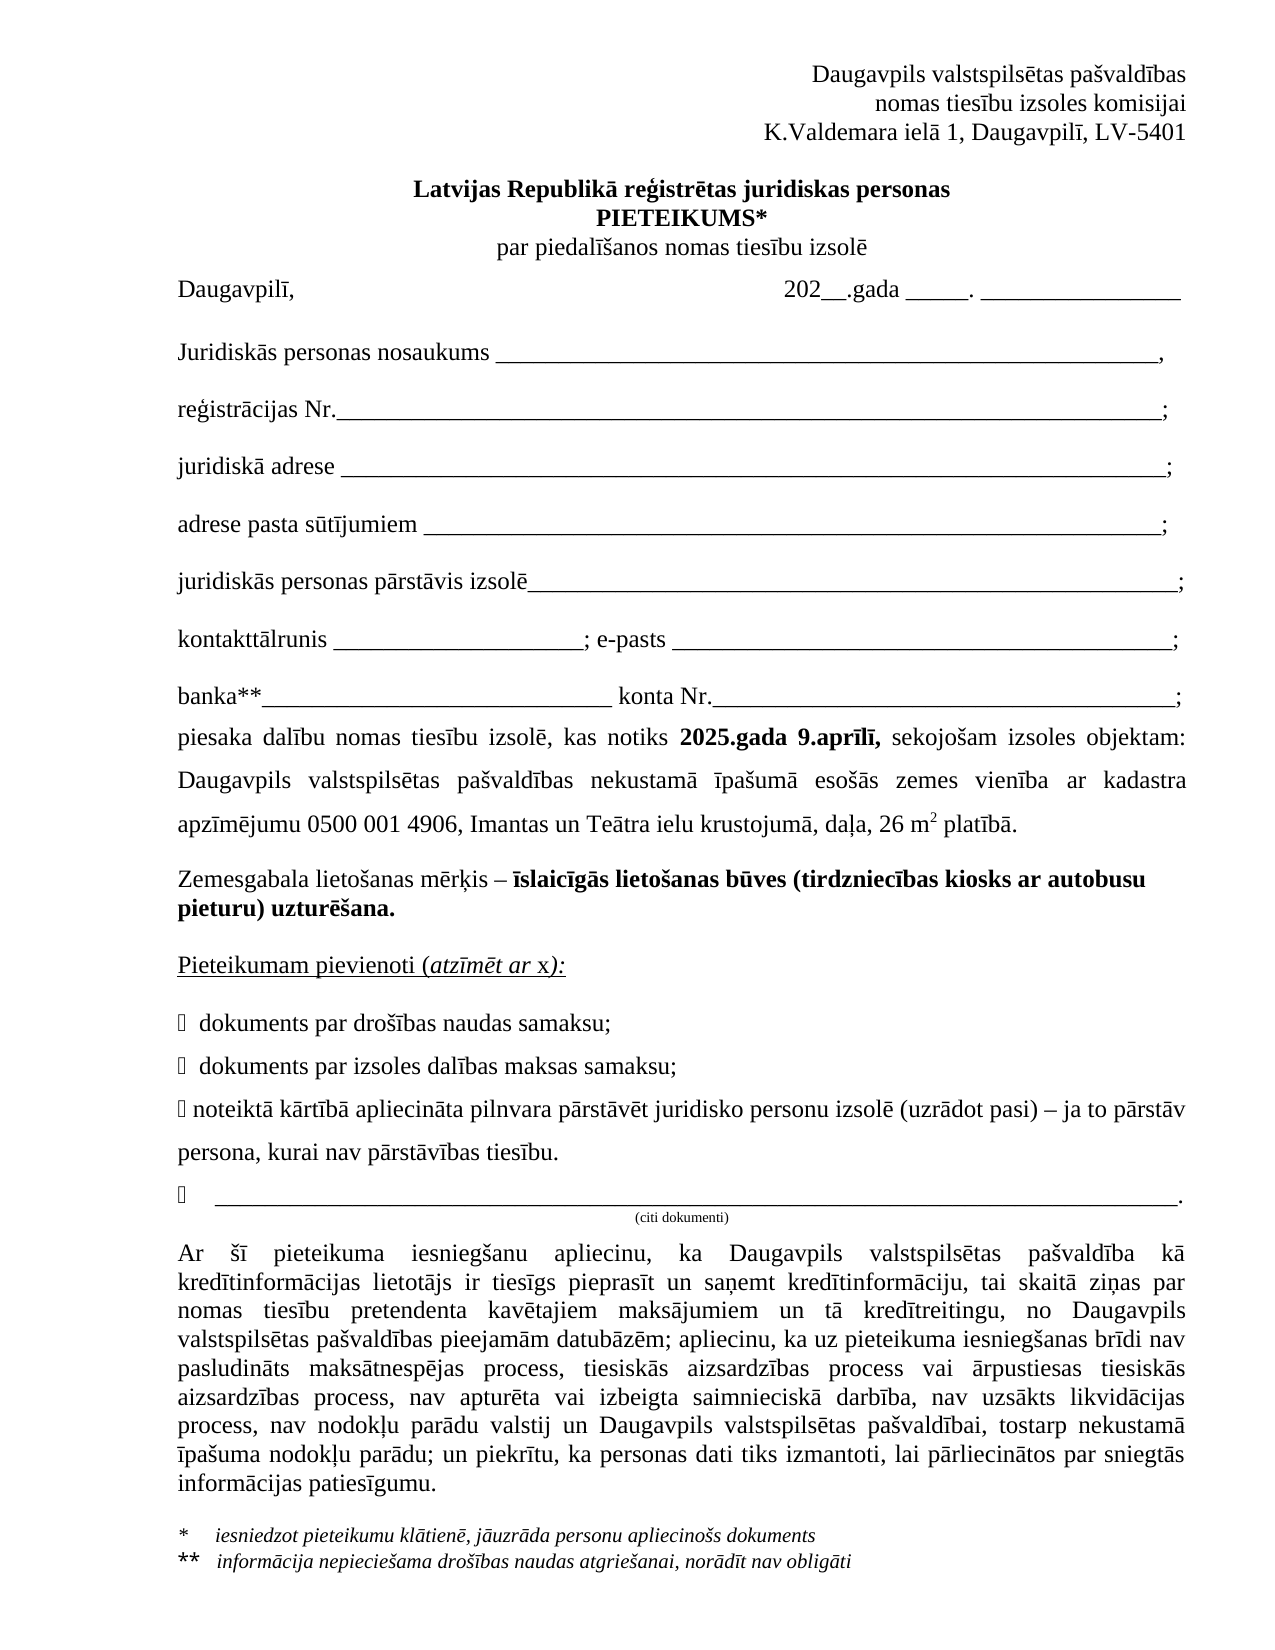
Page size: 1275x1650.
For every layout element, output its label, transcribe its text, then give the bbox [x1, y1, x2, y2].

text Pieteikumam pievienoti (atzīmēt ar x): [177, 951, 1186, 979]
text Juridiskās personas nosaukums _____________________________________________________, [177, 337, 1186, 366]
text K.Valdemara ielā 1, Daugavpilī, LV-5401 [627, 117, 1186, 145]
text _____________________________________________________________________________. [177, 1181, 1186, 1209]
text juridiskā adrese __________________________________________________________________; [177, 451, 1186, 480]
subtitle Latvijas Republikā reģistrētas juridiskas personas [177, 174, 1186, 203]
text banka**____________________________ konta Nr._____________________________________; [177, 681, 1186, 710]
text noteiktā kārtībā apliecināta pilnvara pārstāvēt juridisko personu izsolē (uzrādot pasi) – ja to pārstāv persona, kurai nav pārstāvības tiesību. [177, 1094, 1186, 1166]
text Ar šī pieteikuma iesniegšanu apliecinu, ka Daugavpils valstspilsētas pašvaldība kā kredītinformācijas lietotājs ir tiesīgs pieprasīt un saņemt kredītinformāciju, tai skaitā ziņas par nomas tiesību pretendenta kavētajiem maksājumiem un tā kredītreitingu, no Daugavpils valstspilsētas pašvaldības pieejamām datubāzēm; apliecinu, ka uz pieteikuma iesniegšanas brīdi nav pasludināts maksātnespējas process, tiesiskās aizsardzības process vai ārpustiesas tiesiskās aizsardzības process, nav apturēta vai izbeigta saimnieciskā darbība, nav uzsākts likvidācijas process, nav nodokļu parādu valstij un Daugavpils valstspilsētas pašvaldībai, tostarp nekustamā īpašuma nodokļu parādu; un piekrītu, ka personas dati tiks izmantoti, lai pārliecinātos par sniegtās informācijas patiesīgumu. [177, 1238, 1186, 1497]
subtitle PIETEIKUMS* [177, 203, 1186, 232]
text juridiskās personas pārstāvis izsolē____________________________________________________; [177, 566, 1186, 595]
text piesaka dalību nomas tiesību izsolē, kas notiks 2025.gada 9.aprīlī, sekojošam izsoles objektam: Daugavpils valstspilsētas pašvaldības nekustamā īpašumā esošās zemes vienība ar kadastra apzīmējumu 0500 001 4906, Imantas un Teātra ielu krustojumā, daļa, 26 m2 platībā. [177, 722, 1186, 837]
text adrese pasta sūtījumiem ___________________________________________________________; [177, 509, 1186, 537]
subtitle par piedalīšanos nomas tiesību izsolē [177, 232, 1186, 260]
text kontakttālrunis ____________________; e-pasts ________________________________________; [177, 624, 1186, 652]
text Zemesgabala lietošanas mērķis – īslaicīgās lietošanas būves (tirdzniecības kiosks ar autobusu pieturu) uzturēšana. [177, 864, 1186, 922]
text Daugavpilī, 202__.gada _____. ________________ [177, 274, 1186, 303]
text reģistrācijas Nr.__________________________________________________________________; [177, 394, 1186, 423]
text dokuments par izsoles dalības maksas samaksu; [177, 1051, 1186, 1080]
text (citi dokumenti) [177, 1209, 1186, 1238]
text dokuments par drošības naudas samaksu; [177, 1008, 1186, 1037]
text Daugavpils valstspilsētas pašvaldības [552, 59, 1186, 88]
text nomas tiesību izsoles komisijai [552, 88, 1186, 117]
